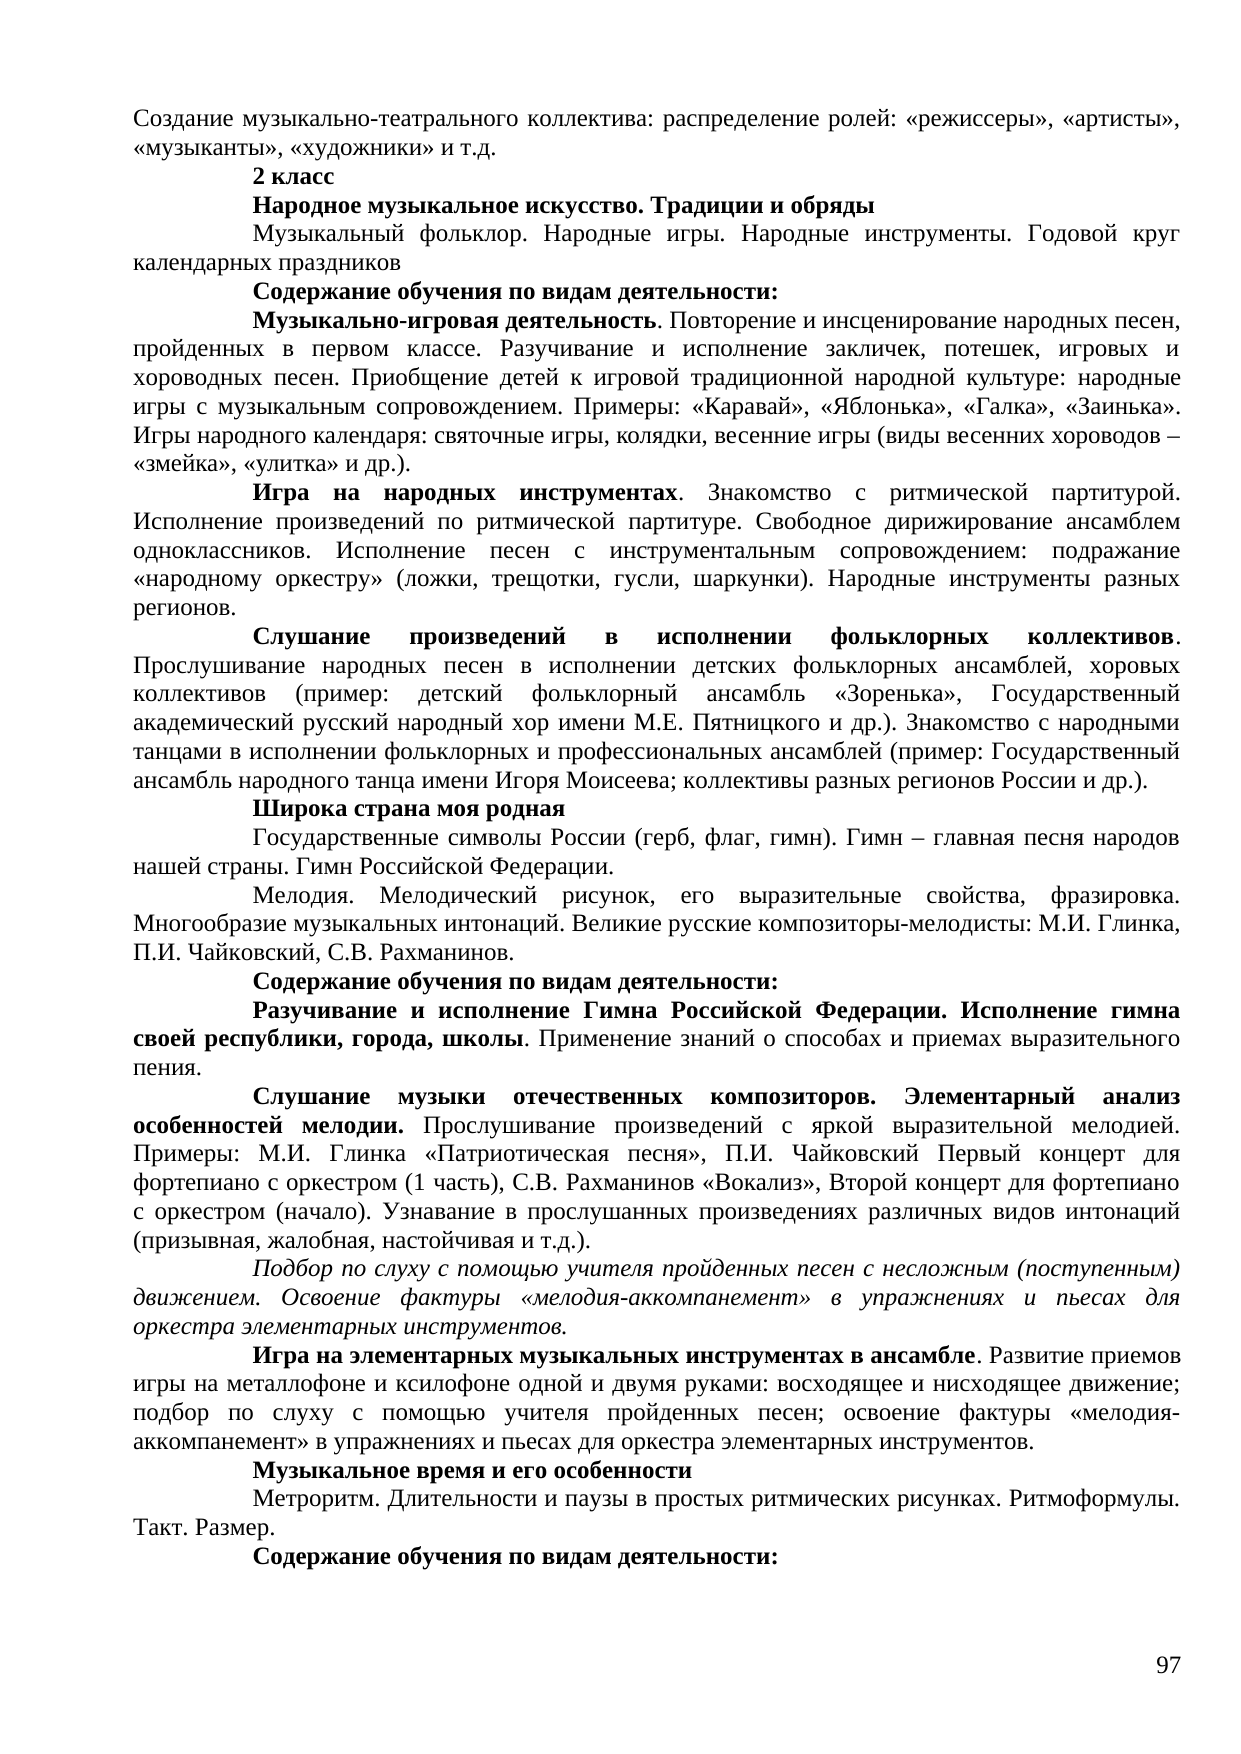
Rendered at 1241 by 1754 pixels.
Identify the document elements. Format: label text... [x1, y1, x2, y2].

text Игра на элементарных музыкальных инструментах в ансамбле. Развитие приемов игры на металлофоне и ксилофоне одной и двумя руками: восходящее и нисходящее движение; подбор по слуху с помощью учителя пройденных песен; освоение фактуры «мелодия-аккомпанемент» в упражнениях и пьесах для оркестра элементарных инструментов. [133, 1340, 1181, 1455]
text Государственные символы России (герб, флаг, гимн). Гимн – главная песня народов нашей страны. Гимн Российской Федерации. [133, 822, 1181, 880]
text Мелодия. Мелодический рисунок, его выразительные свойства, фразировка. Многообразие музыкальных интонаций. Великие русские композиторы-мелодисты: М.И. Глинка, П.И. Чайковский, С.В. Рахманинов. [133, 880, 1181, 966]
text Музыкальный фольклор. Народные игры. Народные инструменты. Годовой круг календарных праздников [133, 218, 1181, 276]
text Слушание произведений в исполнении фольклорных коллективов. Прослушивание народных песен в исполнении детских фольклорных ансамблей, хоровых коллективов (пример: детский фольклорный ансамбль «Зоренька», Государственный академический русский народный хор имени М.Е. Пятницкого и др.). Знакомство с народными танцами в исполнении фольклорных и профессиональных ансамблей (пример: Государственный ансамбль народного танца имени Игоря Моисеева; коллективы разных регионов России и др.). [133, 621, 1181, 793]
text Слушание музыки отечественных композиторов. Элементарный анализ особенностей мелодии. Прослушивание произведений с яркой выразительной мелодией. Примеры: М.И. Глинка «Патриотическая песня», П.И. Чайковский Первый концерт для фортепиано с оркестром (1 часть), С.В. Рахманинов «Вокализ», Второй концерт для фортепиано с оркестром (начало). Узнавание в прослушанных произведениях различных видов интонаций (призывная, жалобная, настойчивая и т.д.). [133, 1081, 1181, 1253]
text Содержание обучения по видам деятельности: [133, 966, 1181, 995]
text Метроритм. Длительности и паузы в простых ритмических рисунках. Ритмоформулы. Такт. Размер. [133, 1483, 1181, 1541]
text Содержание обучения по видам деятельности: [133, 276, 1181, 305]
text Игра на народных инструментах. Знакомство с ритмической партитурой. Исполнение произведений по ритмической партитуре. Свободное дирижирование ансамблем одноклассников. Исполнение песен с инструментальным сопровождением: подражание «народному оркестру» (ложки, трещотки, гусли, шаркунки). Народные инструменты разных регионов. [133, 477, 1181, 621]
text Музыкальное время и его особенности [133, 1455, 1181, 1483]
text 2 класс [133, 161, 1181, 190]
text Содержание обучения по видам деятельности: [133, 1541, 1181, 1570]
text Разучивание и исполнение Гимна Российской Федерации. Исполнение гимна своей республики, города, школы. Применение знаний о способах и приемах выразительного пения. [133, 995, 1181, 1081]
text Широка страна моя родная [133, 793, 1181, 822]
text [133, 103, 1181, 161]
text Подбор по слуху с помощью учителя пройденных песен с несложным (поступенным) движением. Освоение фактуры «мелодия-аккомпанемент» в упражнениях и пьесах для оркестра элементарных инструментов. [133, 1253, 1181, 1340]
text Народное музыкальное искусство. Традиции и обряды [133, 190, 1181, 218]
text Музыкально-игровая деятельность. Повторение и инсценирование народных песен, пройденных в первом классе. Разучивание и исполнение закличек, потешек, игровых и хороводных песен. Приобщение детей к игровой традиционной народной культуре: народные игры с музыкальным сопровождением. Примеры: «Каравай», «Яблонька», «Галка», «Заинька». Игры народного календаря: святочные игры, колядки, весенние игры (виды весенних хороводов – «змейка», «улитка» и др.). [133, 305, 1181, 477]
